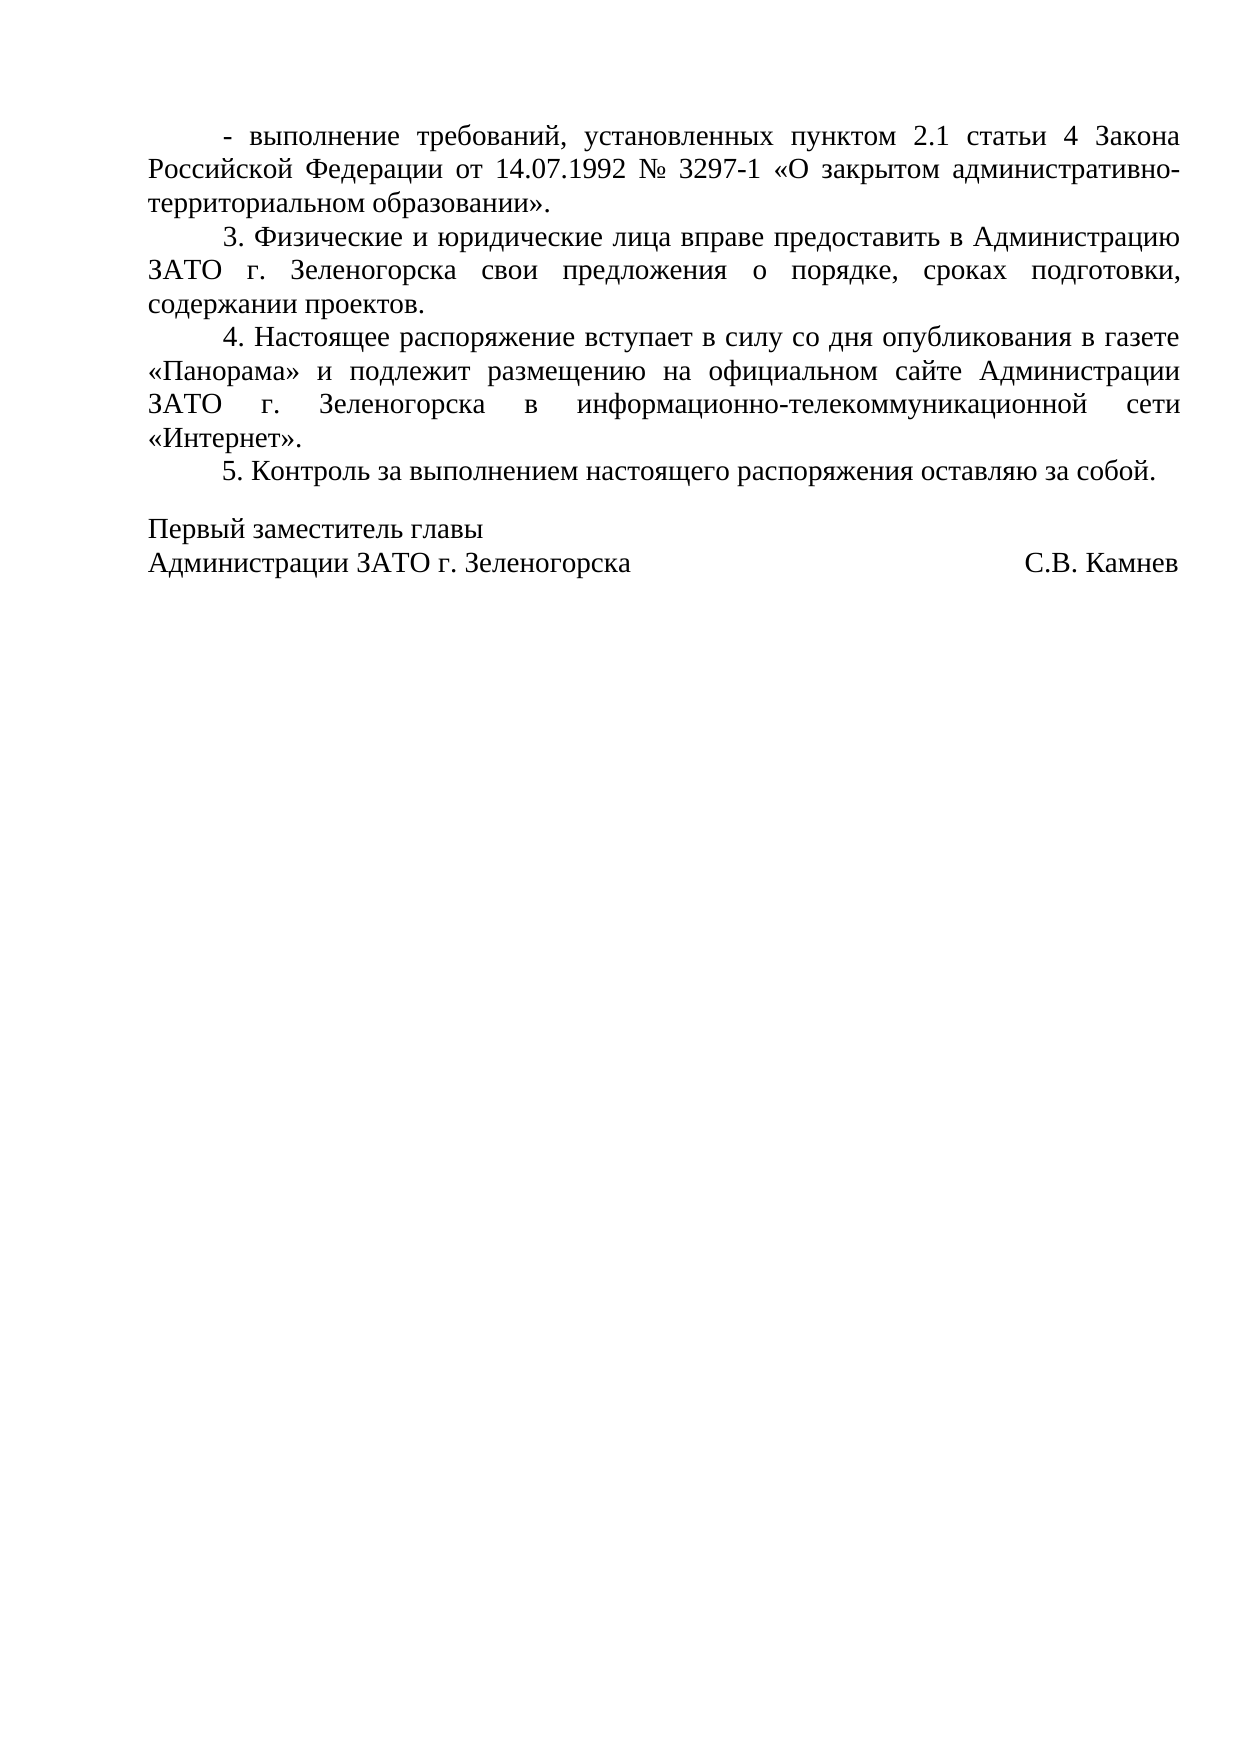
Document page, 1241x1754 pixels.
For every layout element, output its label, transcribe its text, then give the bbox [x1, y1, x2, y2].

text 3. Физические и юридические лица вправе предоставить в Администрацию ЗАТО г. Зеленогорска свои предложения о порядке, сроках подготовки, содержании проектов. [148, 219, 1181, 319]
text - выполнение требований, установленных пунктом 2.1 статьи 4 Закона Российской Федерации от 14.07.1992 № 3297-1 «О закрытом административно-территориальном образовании». [148, 118, 1181, 219]
text 5. Контроль за выполнением настоящего распоряжения оставляю за собой. [148, 453, 1181, 487]
text Администрации ЗАТО г. Зеленогорска С.В. Камнев [148, 545, 1181, 578]
text 4. Настоящее распоряжение вступает в силу со дня опубликования в газете «Панорама» и подлежит размещению на официальном сайте Администрации ЗАТО г. Зеленогорска в информационно-телекоммуникационной сети «Интернет». [148, 319, 1181, 453]
text Первый заместитель главы [148, 511, 1181, 545]
